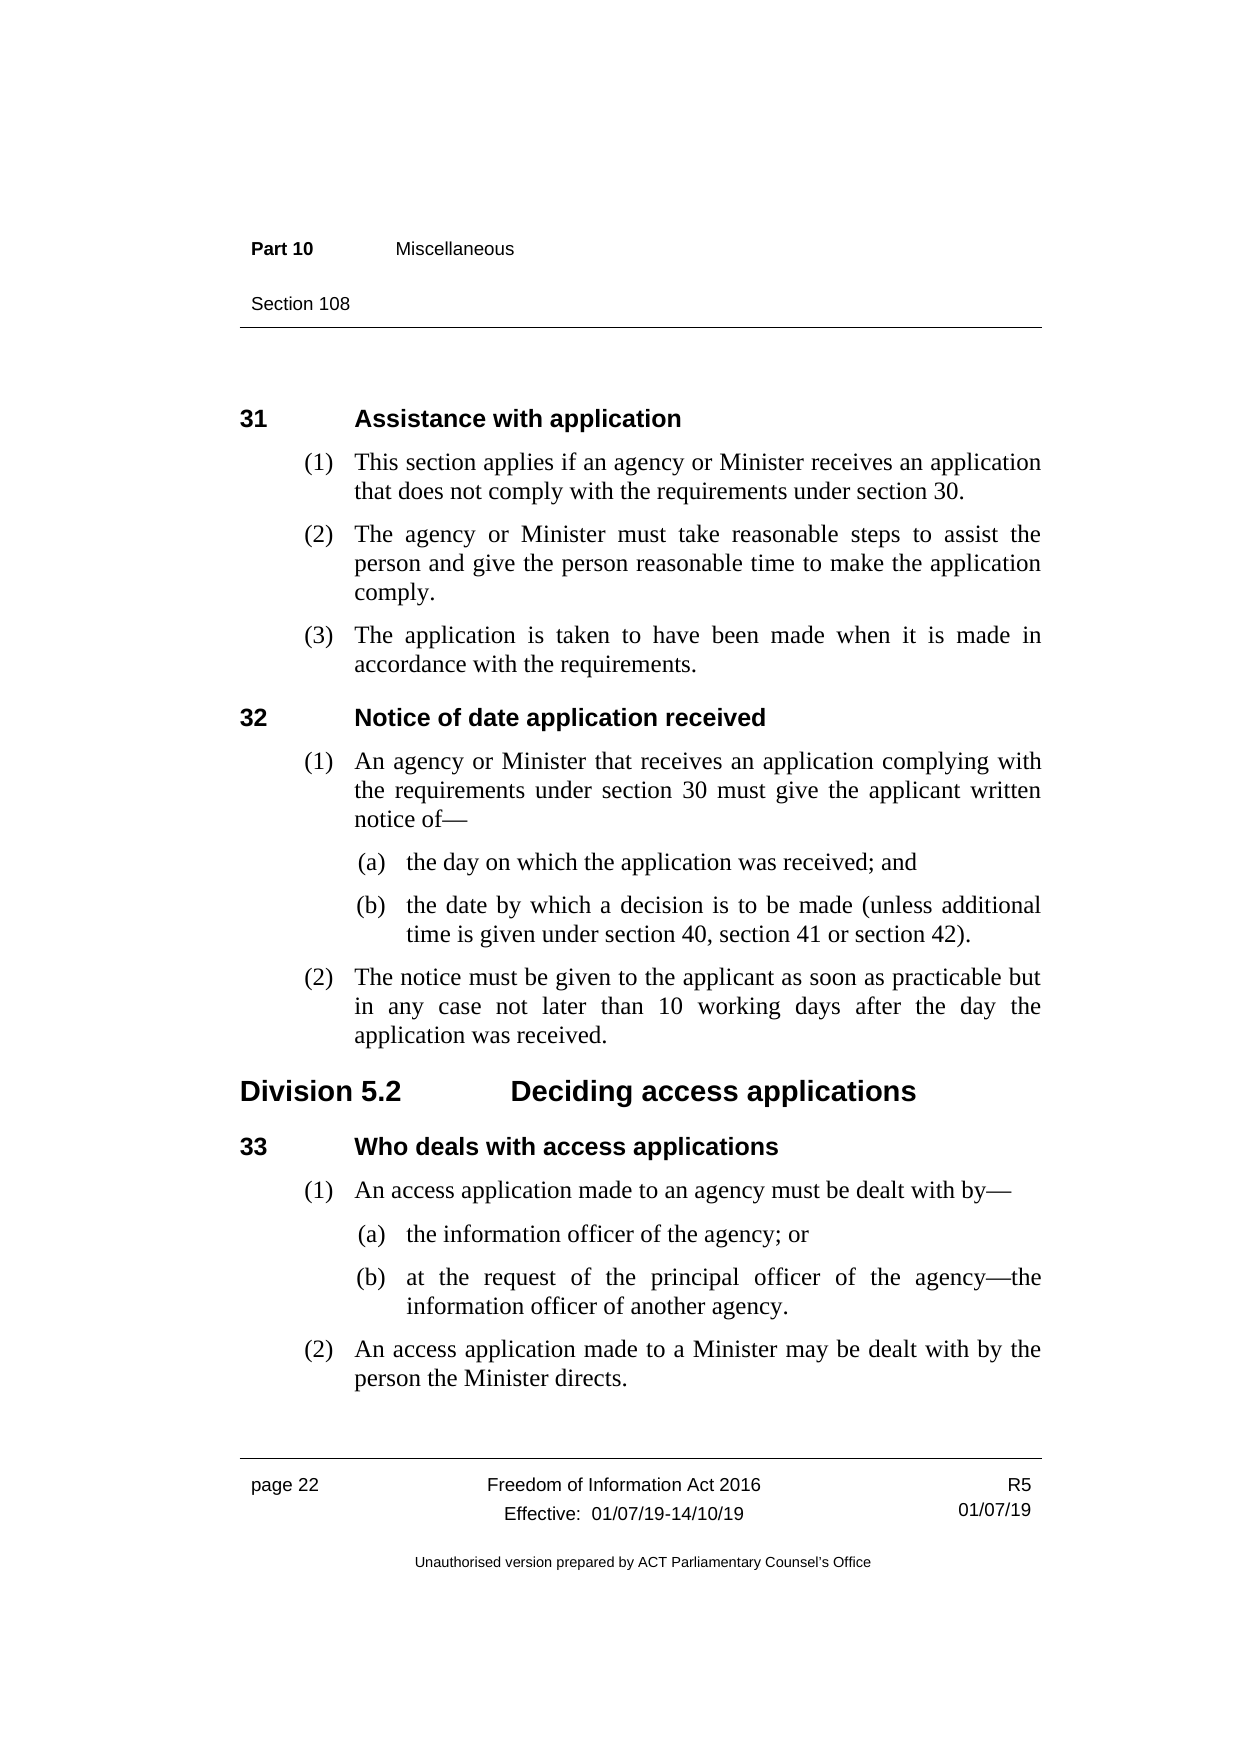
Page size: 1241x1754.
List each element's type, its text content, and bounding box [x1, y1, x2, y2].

text 32 Notice of date application received [239, 703, 1042, 732]
text (1) This section applies if an agency or Minister receives an application that does not comply with the requirements under section 30. [239, 447, 1042, 505]
text Division 5.2 Deciding access applications [239, 1074, 1042, 1107]
text (2) The notice must be given to the applicant as soon as practicable but in any case not later than 10 working days after the day the application was received. [239, 962, 1042, 1049]
text (a) the information officer of the agency; or [239, 1219, 1042, 1248]
text 33 Who deals with access applications [239, 1132, 1042, 1161]
text (2) The agency or Minister must take reasonable steps to assist the person and give the person reasonable time to make the application comply. [239, 519, 1042, 606]
text (b) the date by which a decision is to be made (unless additional time is given under section 40, section 41 or section 42). [239, 890, 1042, 948]
text (2) An access application made to a Minister may be dealt with by the person the Minister directs. [239, 1334, 1042, 1392]
text (3) The application is taken to have been made when it is made in accordance with the requirements. [239, 620, 1042, 678]
text (b) at the request of the principal officer of the agency—the information officer of another agency. [239, 1262, 1042, 1320]
text 31 Assistance with application [239, 404, 1042, 433]
text (1) An access application made to an agency must be dealt with by— [239, 1176, 1042, 1204]
text (a) the day on which the application was received; and [239, 847, 1042, 876]
text (1) An agency or Minister that receives an application complying with the requirements under section 30 must give the applicant written notice of— [239, 746, 1042, 832]
